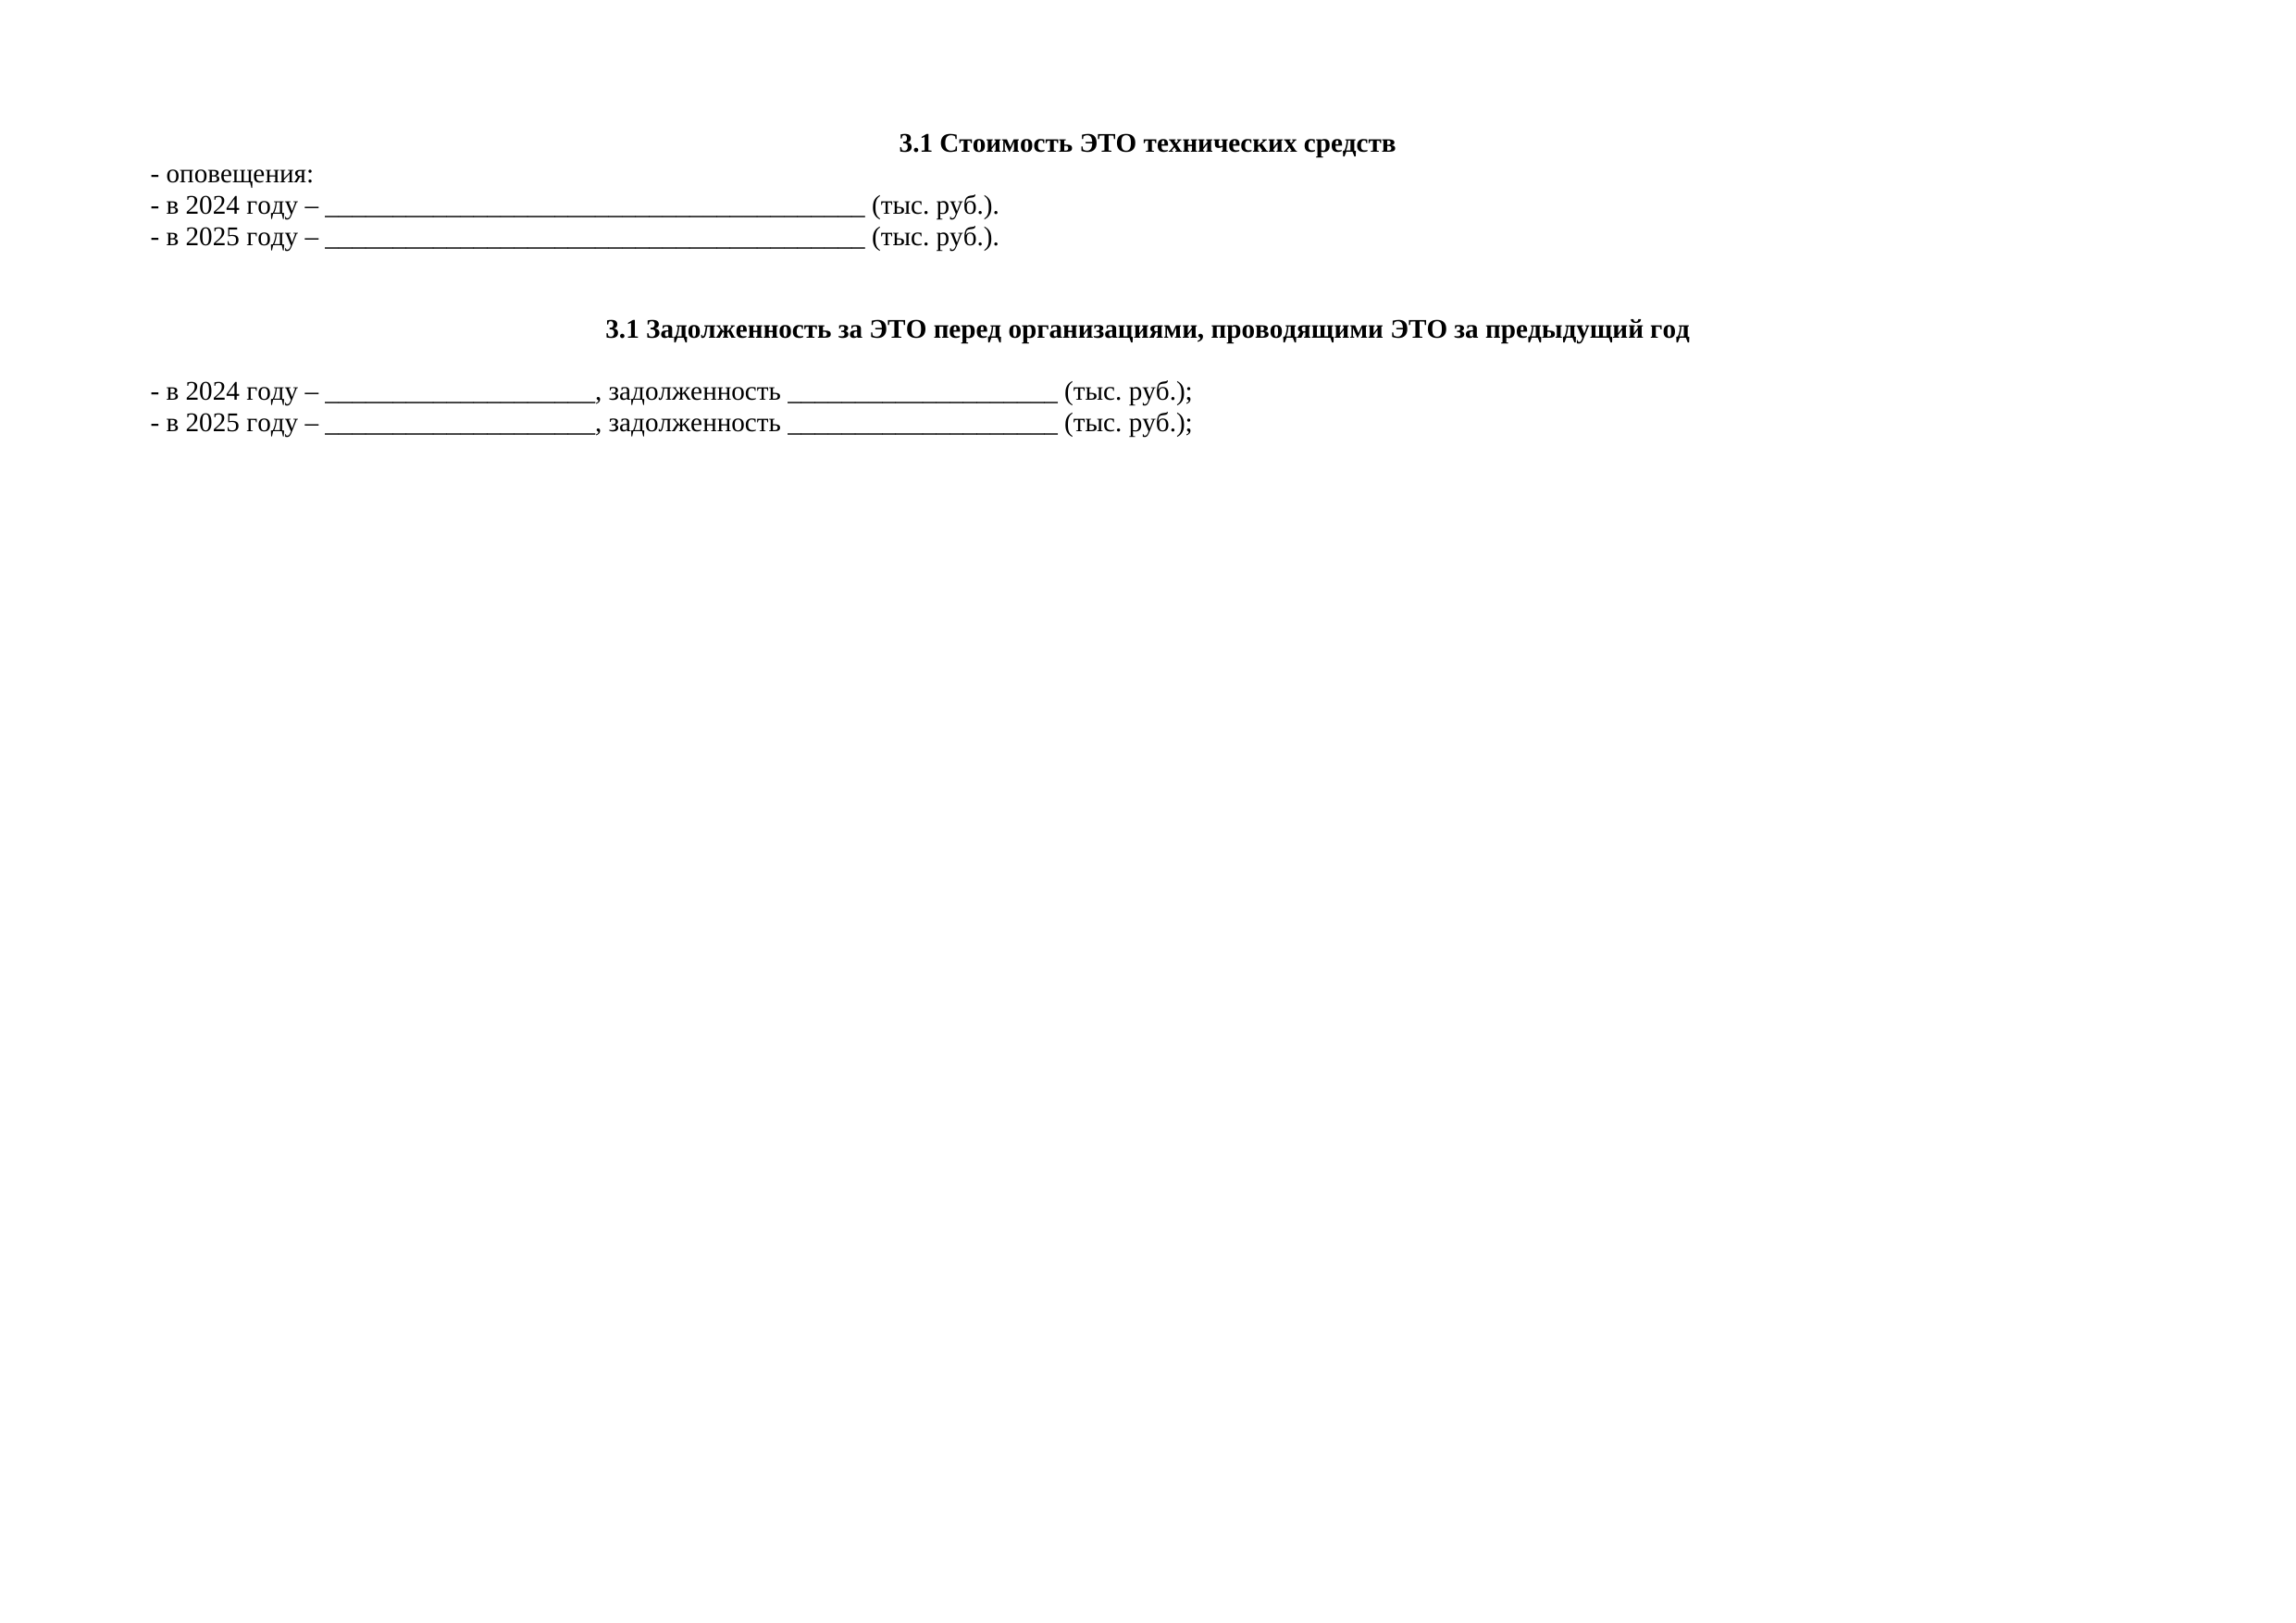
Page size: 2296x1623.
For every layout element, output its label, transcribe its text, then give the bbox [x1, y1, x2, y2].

text 3.1 Стоимость ЭТО технических средств [82, 127, 2214, 158]
text - оповещения: [82, 158, 2214, 189]
text - в 2024 году – ________________________________________ (тыс. руб.). [82, 189, 2214, 220]
text - в 2025 году – ____________________, задолженность ____________________ (тыс. руб.); [82, 406, 2214, 437]
text - в 2024 году – ____________________, задолженность ____________________ (тыс. руб.); [82, 375, 2214, 406]
text 3.1 Задолженность за ЭТО перед организациями, проводящими ЭТО за предыдущий год [82, 313, 2214, 344]
text - в 2025 году – ________________________________________ (тыс. руб.). [82, 220, 2214, 251]
